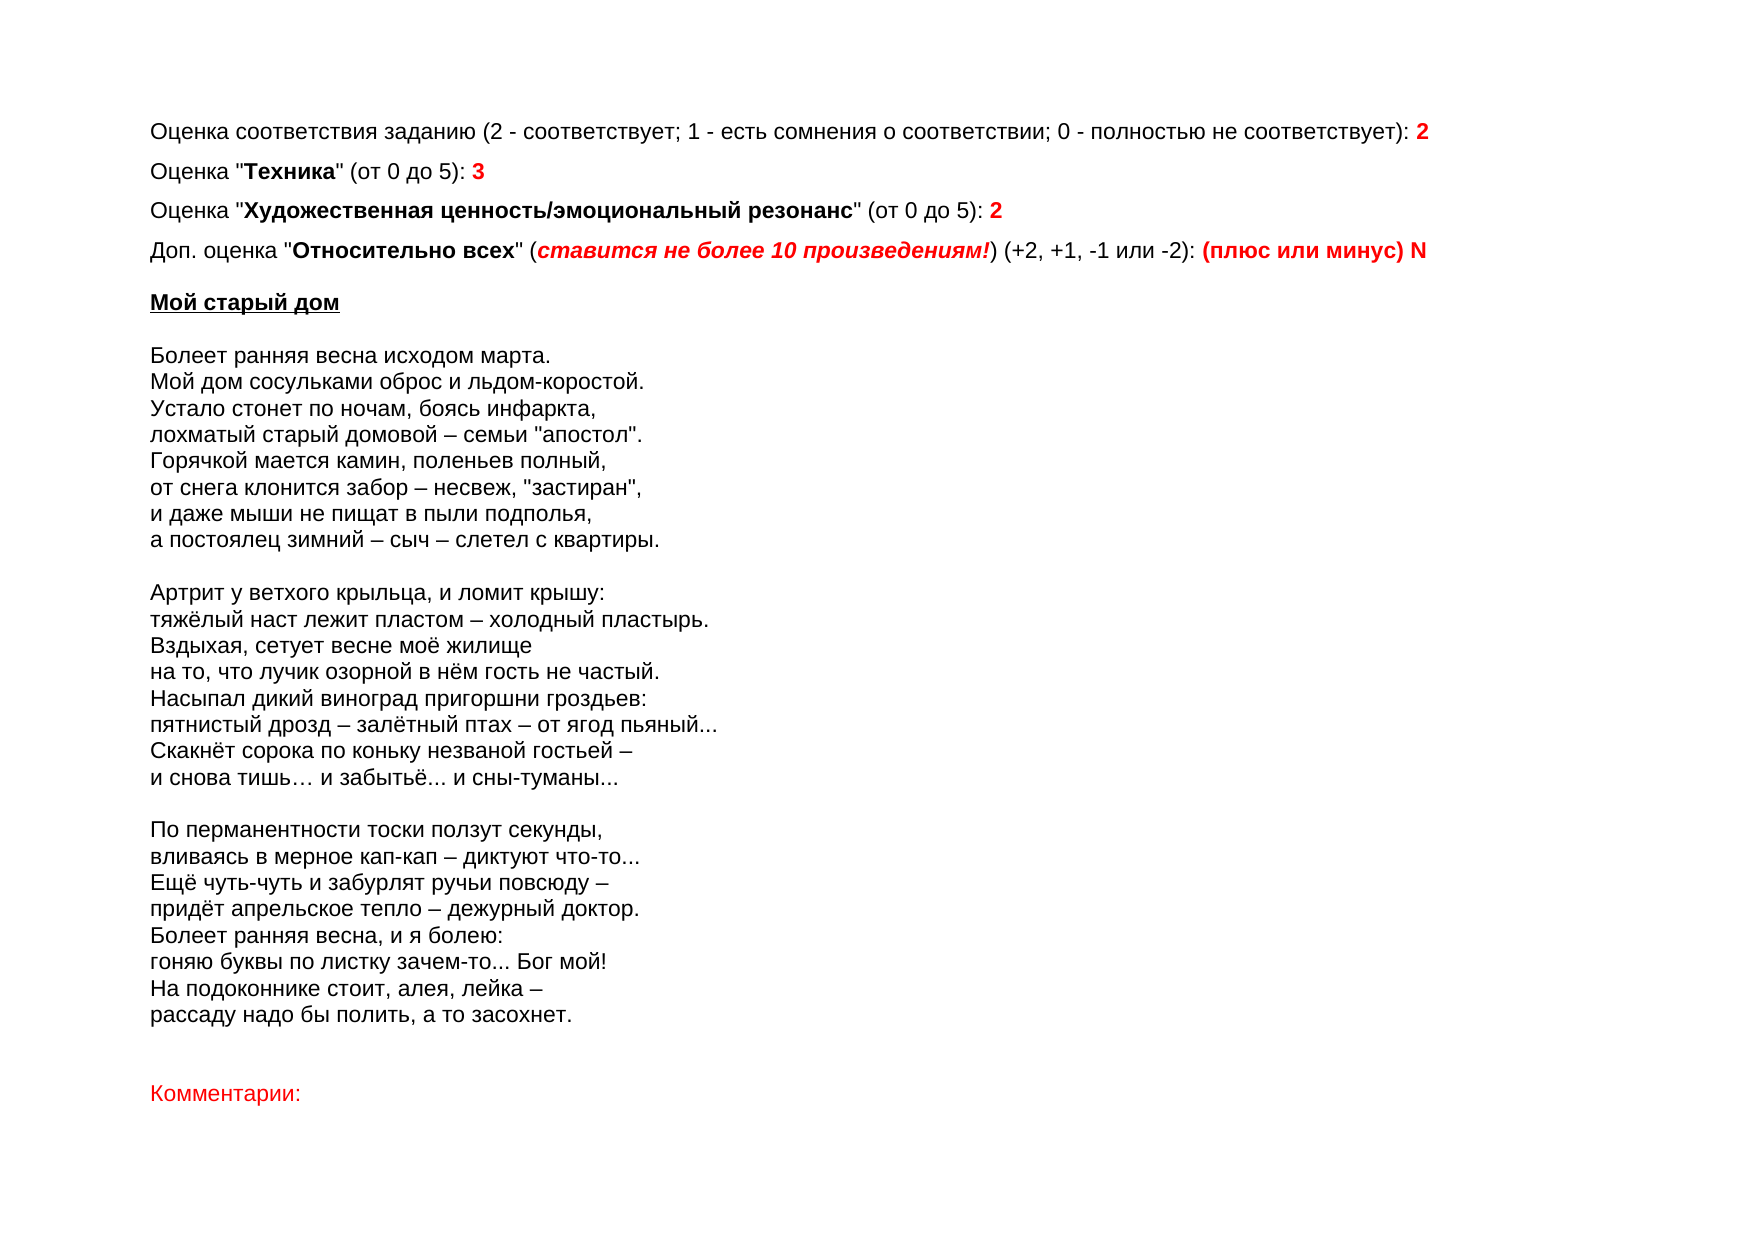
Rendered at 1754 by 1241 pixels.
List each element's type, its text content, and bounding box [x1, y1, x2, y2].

text Болеет ранняя весна исходом марта. [150, 342, 1604, 368]
text Оценка "Художественная ценность/эмоциональный резонанс" (от 0 до 5): 2 [150, 197, 1604, 223]
text Оценка "Техника" (от 0 до 5): 3 [150, 158, 1604, 184]
text Насыпал дикий виноград пригоршни гроздьев: [150, 684, 1604, 711]
text от снега клонится забор – несвеж, "застиран", [150, 474, 1604, 500]
text а постоялец зимний – сыч – слетел с квартиры. [150, 526, 1604, 553]
text Устало стонет по ночам, боясь инфаркта, [150, 395, 1604, 421]
text Скакнёт сорока по коньку незваной гостьей – [150, 737, 1604, 764]
text гоняю буквы по листку зачем-то... Бог мой! [150, 948, 1604, 974]
text рассаду надо бы полить, а то засохнет. [150, 1001, 1604, 1027]
text Оценка соответствия заданию (2 - соответствует; 1 - есть сомнения о соответствии; 0 - полностью не соответствует): 2 [150, 118, 1604, 144]
text По перманентности тоски ползут секунды, [150, 816, 1604, 843]
text тяжёлый наст лежит пластом – холодный пластырь. [150, 606, 1604, 632]
text придёт апрельское тепло – дежурный доктор. [150, 895, 1604, 922]
text Ещё чуть-чуть и забурлят ручьи повсюду – [150, 869, 1604, 895]
text Артрит у ветхого крыльца, и ломит крышу: [150, 579, 1604, 606]
text Болеет ранняя весна, и я болею: [150, 922, 1604, 948]
text и даже мыши не пищат в пыли подполья, [150, 500, 1604, 526]
text и снова тишь… и забытьё... и сны-туманы... [150, 764, 1604, 790]
text Вздыхая, сетует весне моё жилище [150, 632, 1604, 658]
text На подоконнике стоит, алея, лейка – [150, 974, 1604, 1001]
text вливаясь в мерное кап-кап – диктуют что-то... [150, 843, 1604, 869]
text на то, что лучик озорной в нём гость не частый. [150, 658, 1604, 684]
text лохматый старый домовой – семьи "апостол". [150, 421, 1604, 447]
text пятнистый дрозд – залётный птах – от ягод пьяный... [150, 711, 1604, 737]
text Горячкой мается камин, поленьев полный, [150, 447, 1604, 474]
text Мой старый дом [150, 289, 1604, 316]
text Доп. оценка "Относительно всех" (ставится не более 10 произведениям!) (+2, +1, -1 или -2): (плюс или минус) N [150, 237, 1604, 263]
text Мой дом сосульками оброс и льдом-коростой. [150, 368, 1604, 395]
text Комментарии: [150, 1080, 1604, 1106]
